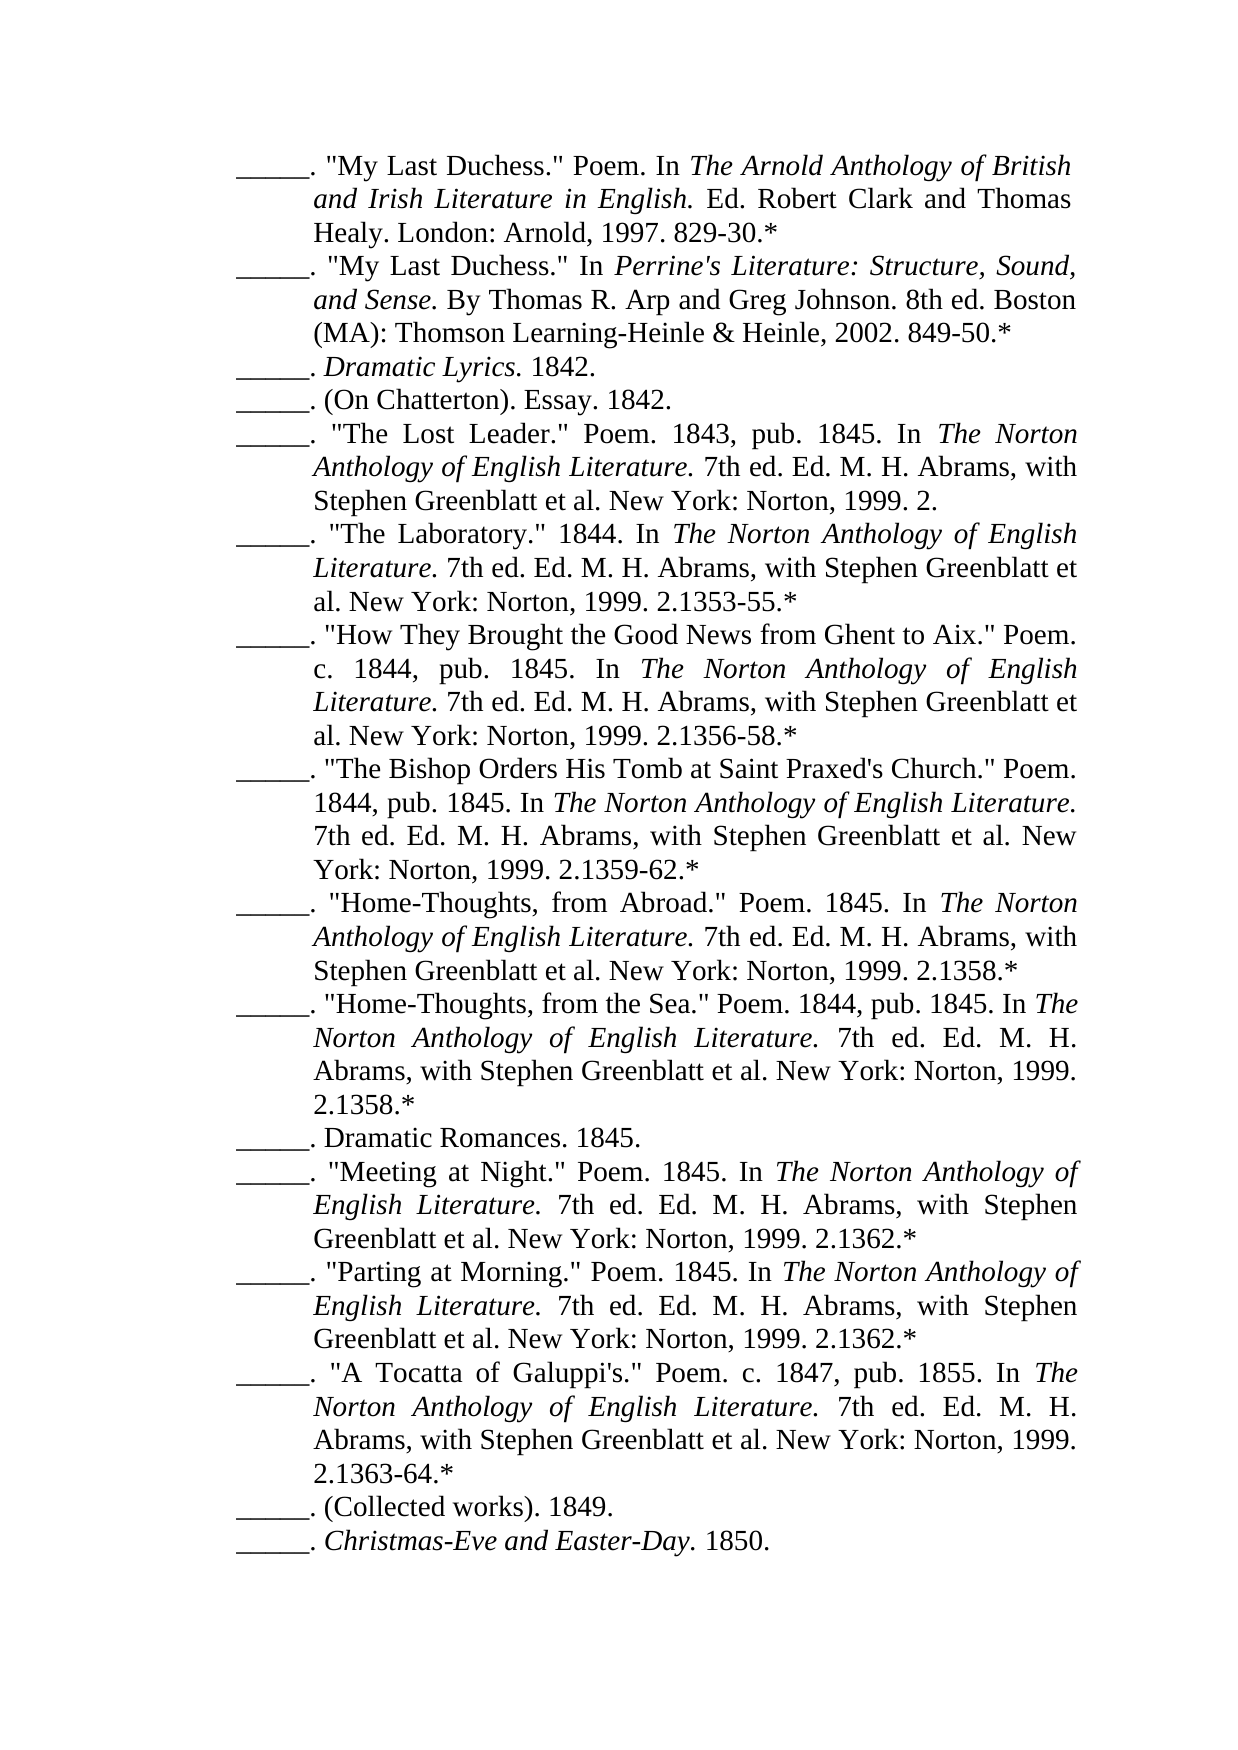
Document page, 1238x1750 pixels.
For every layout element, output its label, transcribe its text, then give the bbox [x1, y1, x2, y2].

text _____. Dramatic Romances. 1845. [236, 1120, 1078, 1154]
text _____. (On Chatterton). Essay. 1842. [236, 382, 1078, 416]
text _____. "The Bishop Orders His Tomb at Saint Praxed's Church." Poem. 1844, pub. 1845. In The Norton Anthology of English Literature. 7th ed. Ed. M. H. Abrams, with Stephen Greenblatt et al. New York: Norton, 1999. 2.1359-62.* [236, 751, 1078, 886]
text _____. "The Laboratory." 1844. In The Norton Anthology of English Literature. 7th ed. Ed. M. H. Abrams, with Stephen Greenblatt et al. New York: Norton, 1999. 2.1353-55.* [236, 517, 1078, 617]
text _____. Dramatic Lyrics. 1842. [236, 349, 1078, 382]
text _____. "The Lost Leader." Poem. 1843, pub. 1845. In The Norton Anthology of English Literature. 7th ed. Ed. M. H. Abrams, with Stephen Greenblatt et al. New York: Norton, 1999. 2. [236, 416, 1078, 517]
text _____. "Meeting at Night." Poem. 1845. In The Norton Anthology of English Literature. 7th ed. Ed. M. H. Abrams, with Stephen Greenblatt et al. New York: Norton, 1999. 2.1362.* [236, 1154, 1078, 1254]
text _____. Christmas-Eve and Easter-Day. 1850. [236, 1523, 1078, 1556]
text _____. "A Tocatta of Galuppi's." Poem. c. 1847, pub. 1855. In The Norton Anthology of English Literature. 7th ed. Ed. M. H. Abrams, with Stephen Greenblatt et al. New York: Norton, 1999. 2.1363-64.* [236, 1355, 1078, 1489]
text _____. "My Last Duchess." Poem. In The Arnold Anthology of British and Irish Literature in English. Ed. Robert Clark and Thomas Healy. London: Arnold, 1997. 829-30.* [236, 148, 1072, 248]
text _____. "Home-Thoughts, from the Sea." Poem. 1844, pub. 1845. In The Norton Anthology of English Literature. 7th ed. Ed. M. H. Abrams, with Stephen Greenblatt et al. New York: Norton, 1999. 2.1358.* [236, 986, 1078, 1120]
text _____. "Home-Thoughts, from Abroad." Poem. 1845. In The Norton Anthology of English Literature. 7th ed. Ed. M. H. Abrams, with Stephen Greenblatt et al. New York: Norton, 1999. 2.1358.* [236, 886, 1078, 986]
text _____. "How They Brought the Good News from Ghent to Aix." Poem. c. 1844, pub. 1845. In The Norton Anthology of English Literature. 7th ed. Ed. M. H. Abrams, with Stephen Greenblatt et al. New York: Norton, 1999. 2.1356-58.* [236, 617, 1078, 751]
text _____. "Parting at Morning." Poem. 1845. In The Norton Anthology of English Literature. 7th ed. Ed. M. H. Abrams, with Stephen Greenblatt et al. New York: Norton, 1999. 2.1362.* [236, 1254, 1078, 1355]
text _____. "My Last Duchess." In Perrine's Literature: Structure, Sound, and Sense. By Thomas R. Arp and Greg Johnson. 8th ed. Boston (MA): Thomson Learning-Heinle & Heinle, 2002. 849-50.* [236, 248, 1077, 349]
text _____. (Collected works). 1849. [236, 1489, 1078, 1523]
